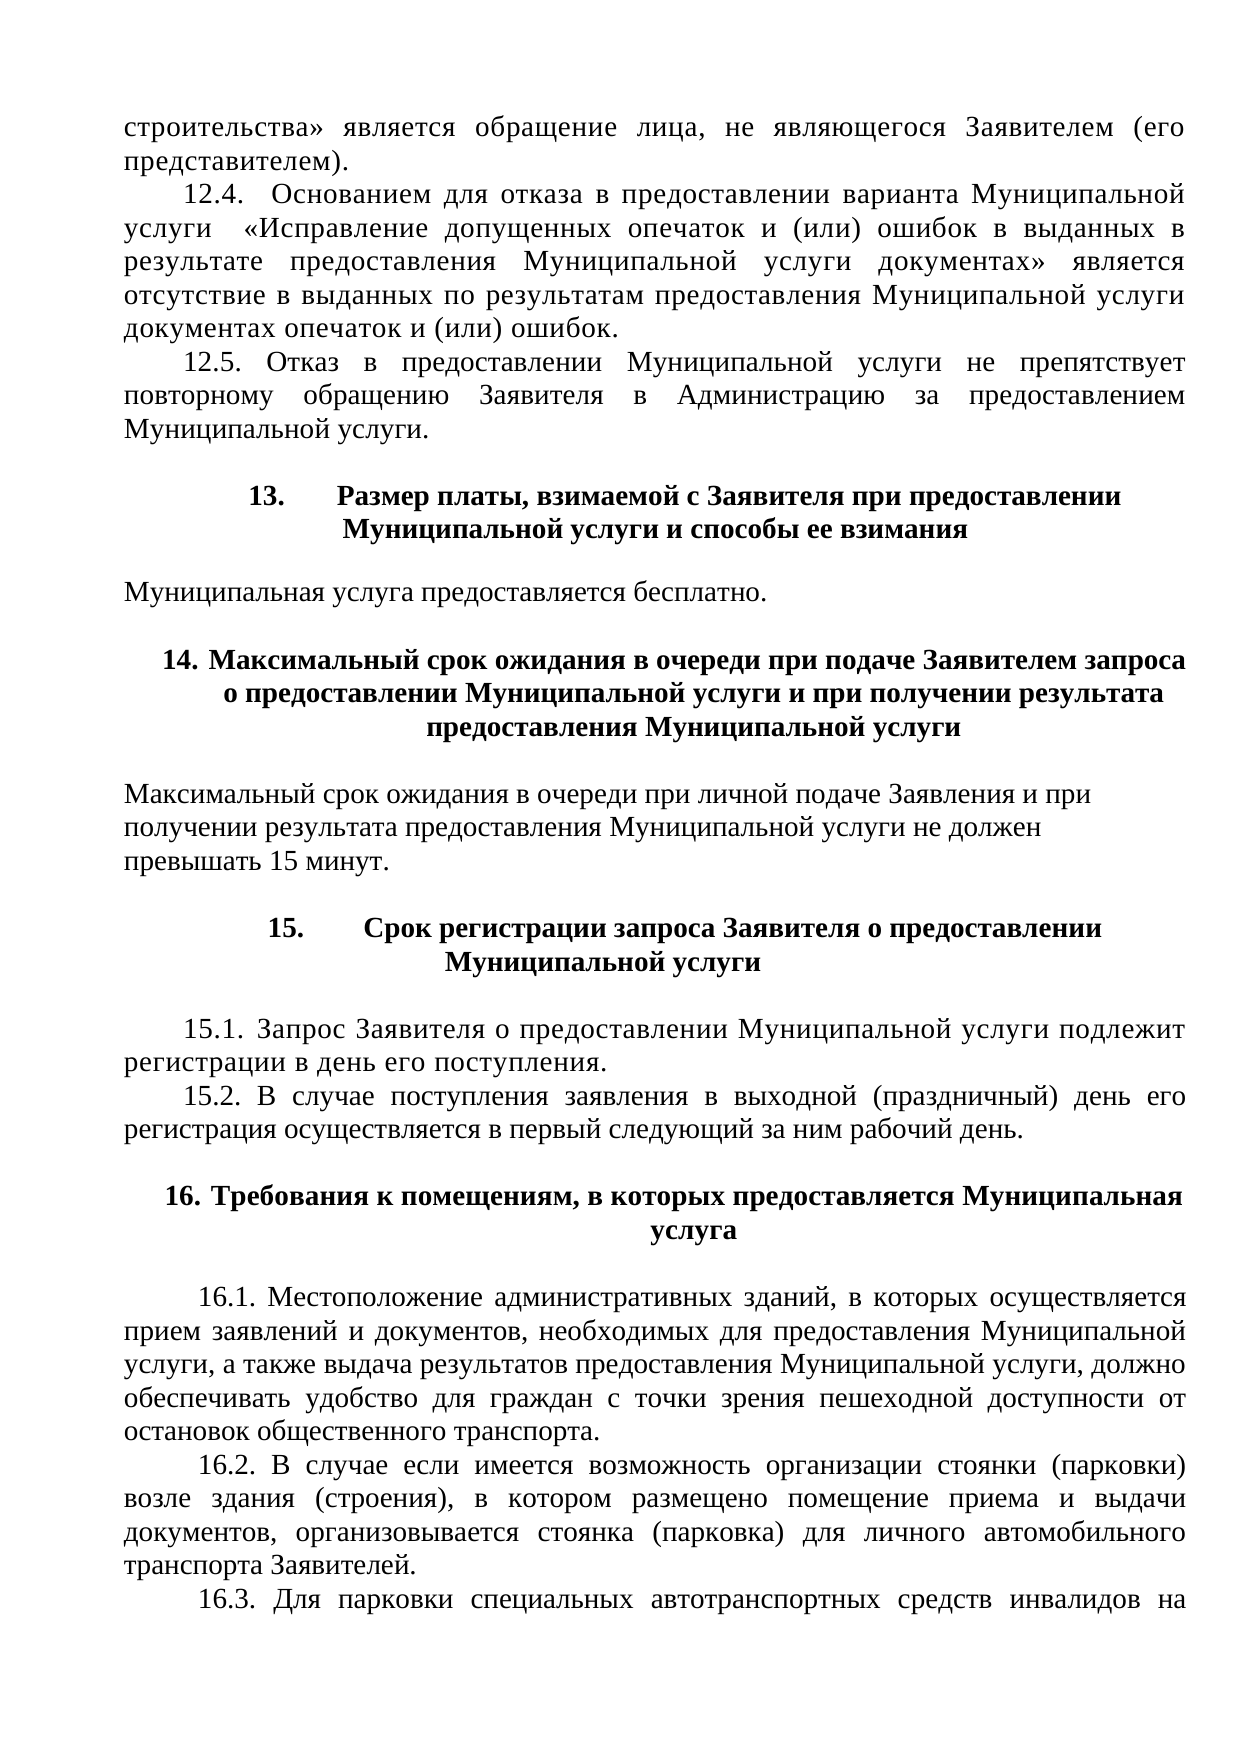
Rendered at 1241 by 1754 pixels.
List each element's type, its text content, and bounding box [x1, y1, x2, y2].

list Размер платы, взимаемой с Заявителя при предоставлении Муниципальной услуги и способы ее взимания [124, 478, 1187, 545]
text Муниципальная услуга предоставляется бесплатно. [124, 574, 1187, 608]
list Максимальный срок ожидания в очереди при подаче Заявителем запроса о предоставлении Муниципальной услуги и при получении результата предоставления Муниципальной услуги [161, 642, 1187, 742]
text Максимальный срок ожидания в очереди при личной подаче Заявления и при получении результата предоставления Муниципальной услуги не должен превышать 15 минут. [124, 776, 1187, 877]
list Требования к помещениям, в которых предоставляется Муниципальная услуга [161, 1178, 1187, 1246]
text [124, 1581, 1187, 1614]
list Срок регистрации запроса Заявителя о предоставлении [124, 910, 1187, 944]
list В случае поступления заявления в выходной (праздничный) день его регистрация осуществляется в первый следующий за ним рабочий день. [124, 1078, 1187, 1145]
list Основанием для отказа в предоставлении варианта Муниципальной услуги «Исправление допущенных опечаток и (или) ошибок в выданных в результате предоставления Муниципальной услуги документах» является отсутствие в выданных по результатам предоставления Муниципальной услуги документах опечаток и (или) ошибок. [124, 176, 1187, 344]
text 16.2. В случае если имеется возможность организации стоянки (парковки) возле здания (строения), в котором размещено помещение приема и выдачи документов, организовывается стоянка (парковка) для личного автомобильного транспорта Заявителей. [124, 1447, 1187, 1581]
text 16.1. Местоположение административных зданий, в которых осуществляется прием заявлений и документов, необходимых для предоставления Муниципальной услуги, а также выдача результатов предоставления Муниципальной услуги, должно обеспечивать удобство для граждан с точки зрения пешеходной доступности от остановок общественного транспорта. [124, 1279, 1187, 1447]
text Муниципальной услуги [124, 944, 1187, 977]
list Запрос Заявителя о предоставлении Муниципальной услуги подлежит регистрации в день его поступления. [124, 1011, 1187, 1078]
text 12.5. Отказ в предоставлении Муниципальной услуги не препятствует повторному обращению Заявителя в Администрацию за предоставлением Муниципальной услуги. [124, 344, 1187, 444]
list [124, 109, 1187, 176]
